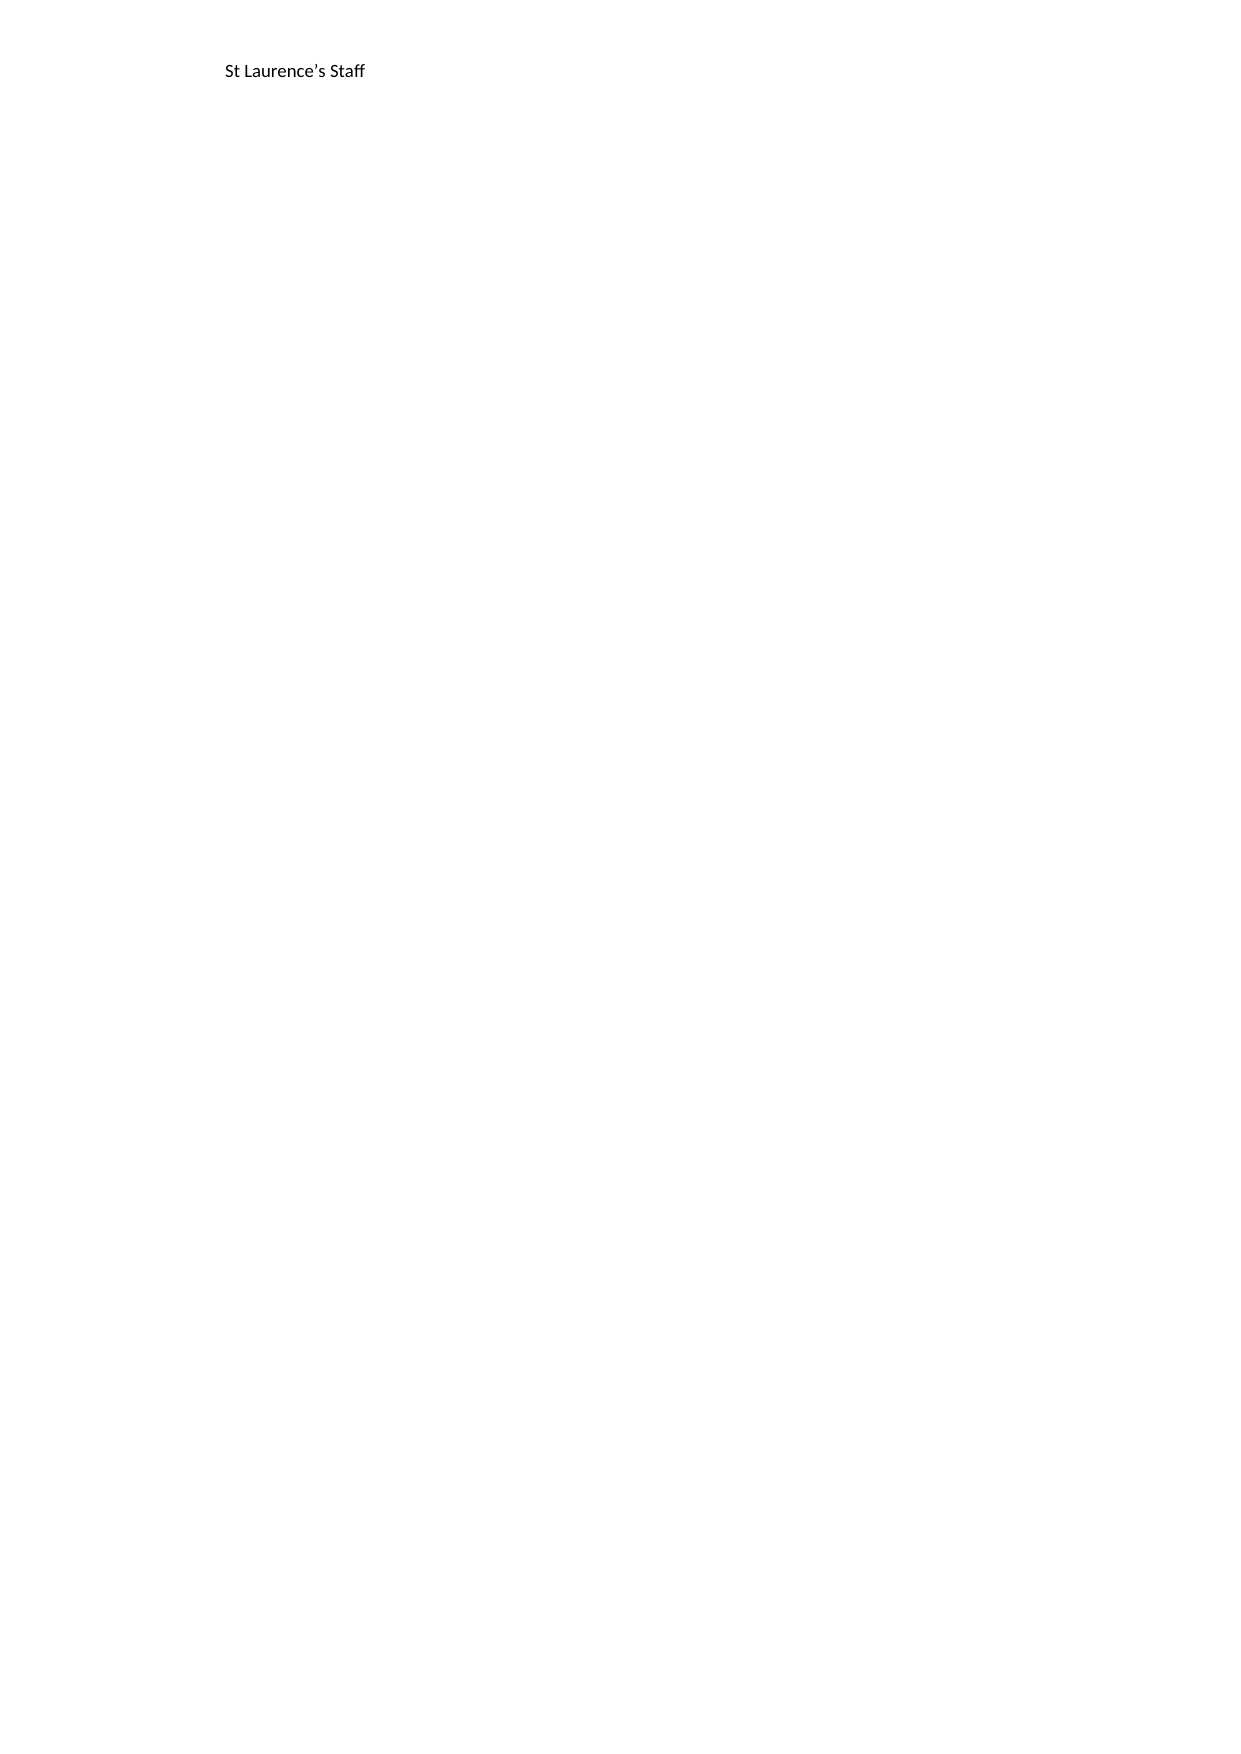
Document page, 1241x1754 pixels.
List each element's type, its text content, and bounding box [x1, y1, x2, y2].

text St Laurence’s Staff [150, 59, 1090, 82]
